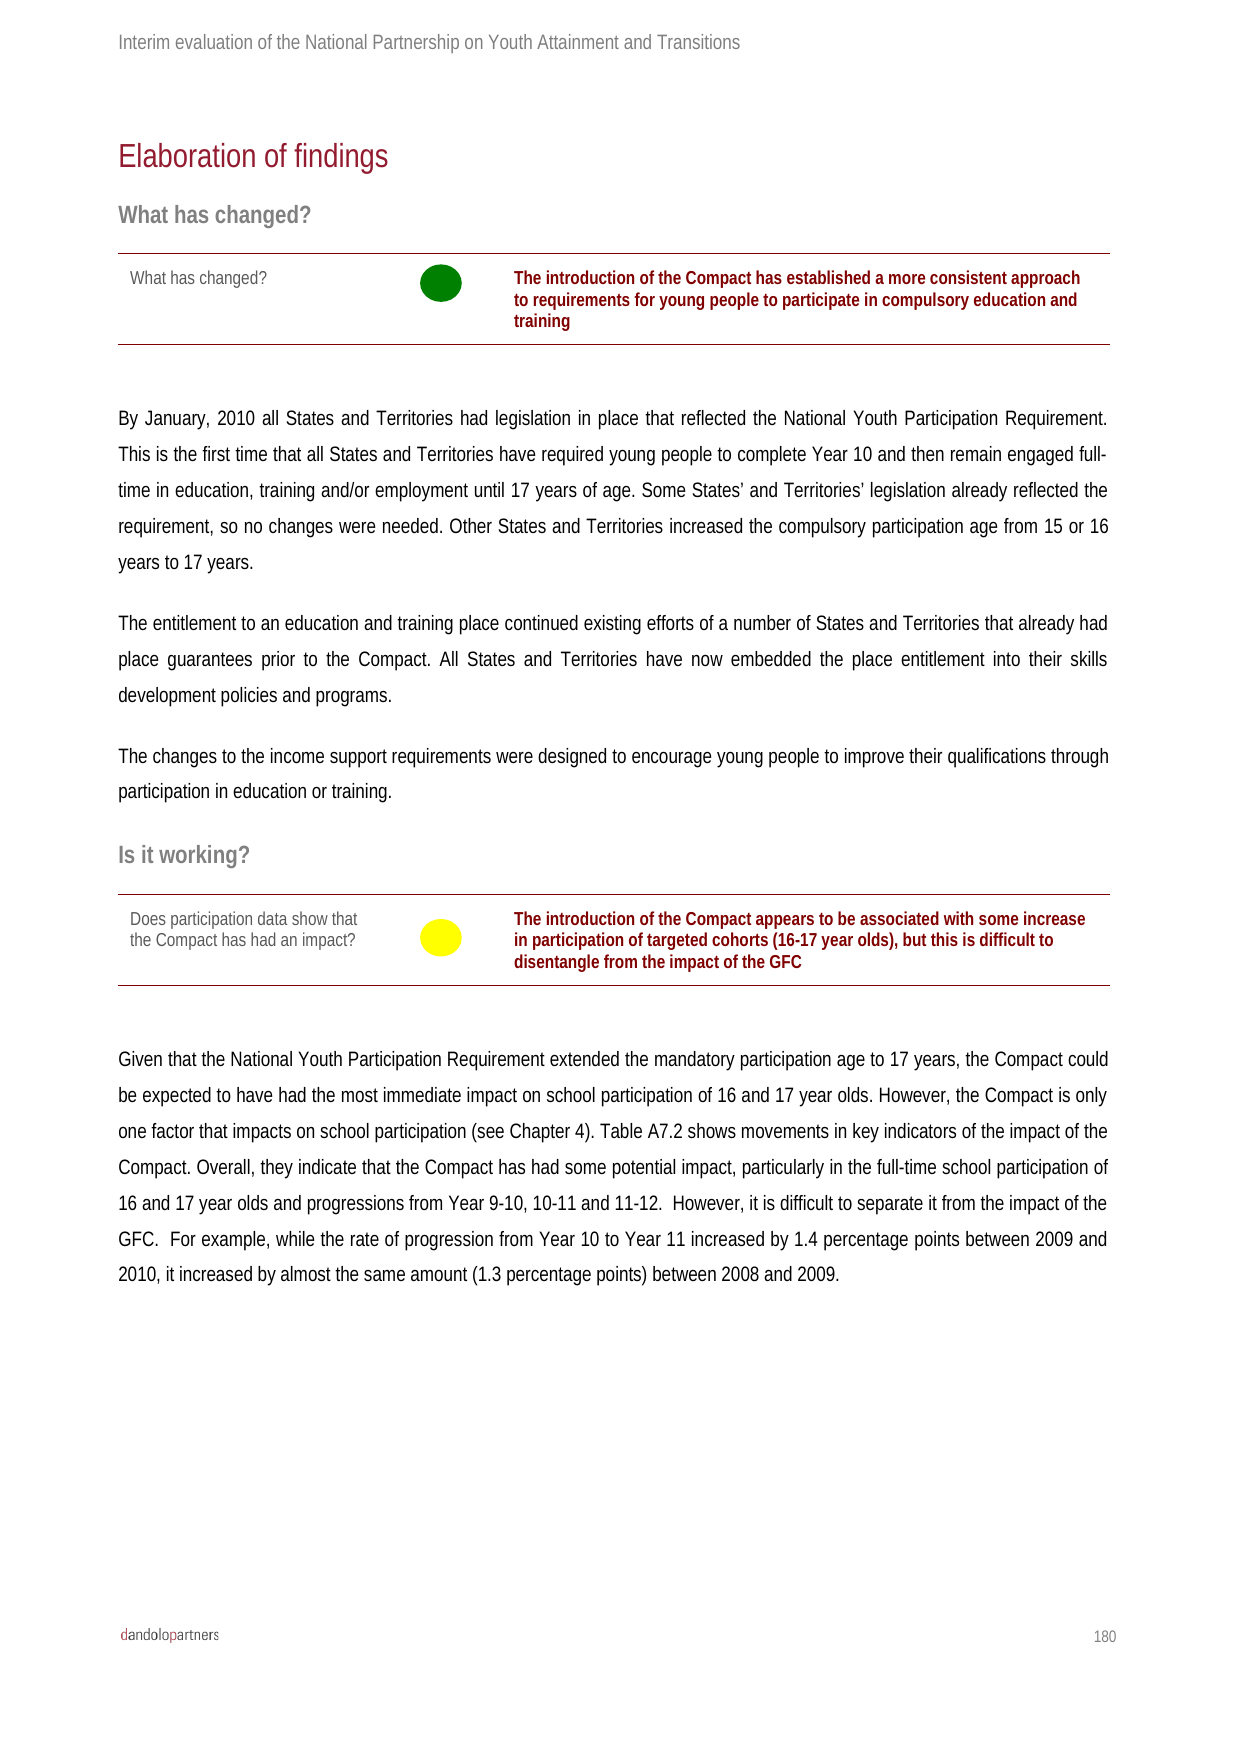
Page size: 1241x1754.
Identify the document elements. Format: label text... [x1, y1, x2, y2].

subtitle What has changed? [118, 200, 1110, 228]
subtitle Elaboration of findings [118, 137, 1110, 175]
text The entitlement to an education and training place continued existing efforts of a number of States and Territories that already had place guarantees prior to the Compact. All States and Territories have now embedded the place entitlement into their skills development policies and programs. [118, 611, 1110, 707]
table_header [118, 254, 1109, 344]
text By January, 2010 all States and Territories had legislation in place that reflected the National Youth Participation Requirement. This is the first time that all States and Territories have required young people to complete Year 10 and then remain engaged full-time in education, training and/or employment until 17 years of age. Some States’ and Territories’ legislation already reflected the requirement, so no changes were needed. Other States and Territories increased the compulsory participation age from 15 or 16 years to 17 years. [118, 406, 1110, 574]
text The changes to the income support requirements were designed to encourage young people to improve their qualifications through participation in education or training. [118, 743, 1110, 803]
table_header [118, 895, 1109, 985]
text Given that the National Youth Participation Requirement extended the mandatory participation age to 17 years, the Compact could be expected to have had the most immediate impact on school participation of 16 and 17 year olds. However, the Compact is only one factor that impacts on school participation (see Chapter 4). Table A7.2 shows movements in key indicators of the impact of the Compact. Overall, they indicate that the Compact has had some potential impact, particularly in the full-time school participation of 16 and 17 year olds and progressions from Year 9-10, 10-11 and 11-12. However, it is difficult to separate it from the impact of the GFC. For example, while the rate of progression from Year 10 to Year 11 increased by 1.4 percentage points between 2009 and 2010, it increased by almost the same amount (1.3 percentage points) between 2008 and 2009. [118, 1047, 1110, 1286]
picture [121, 1628, 219, 1643]
subtitle Is it working? [118, 840, 1110, 869]
